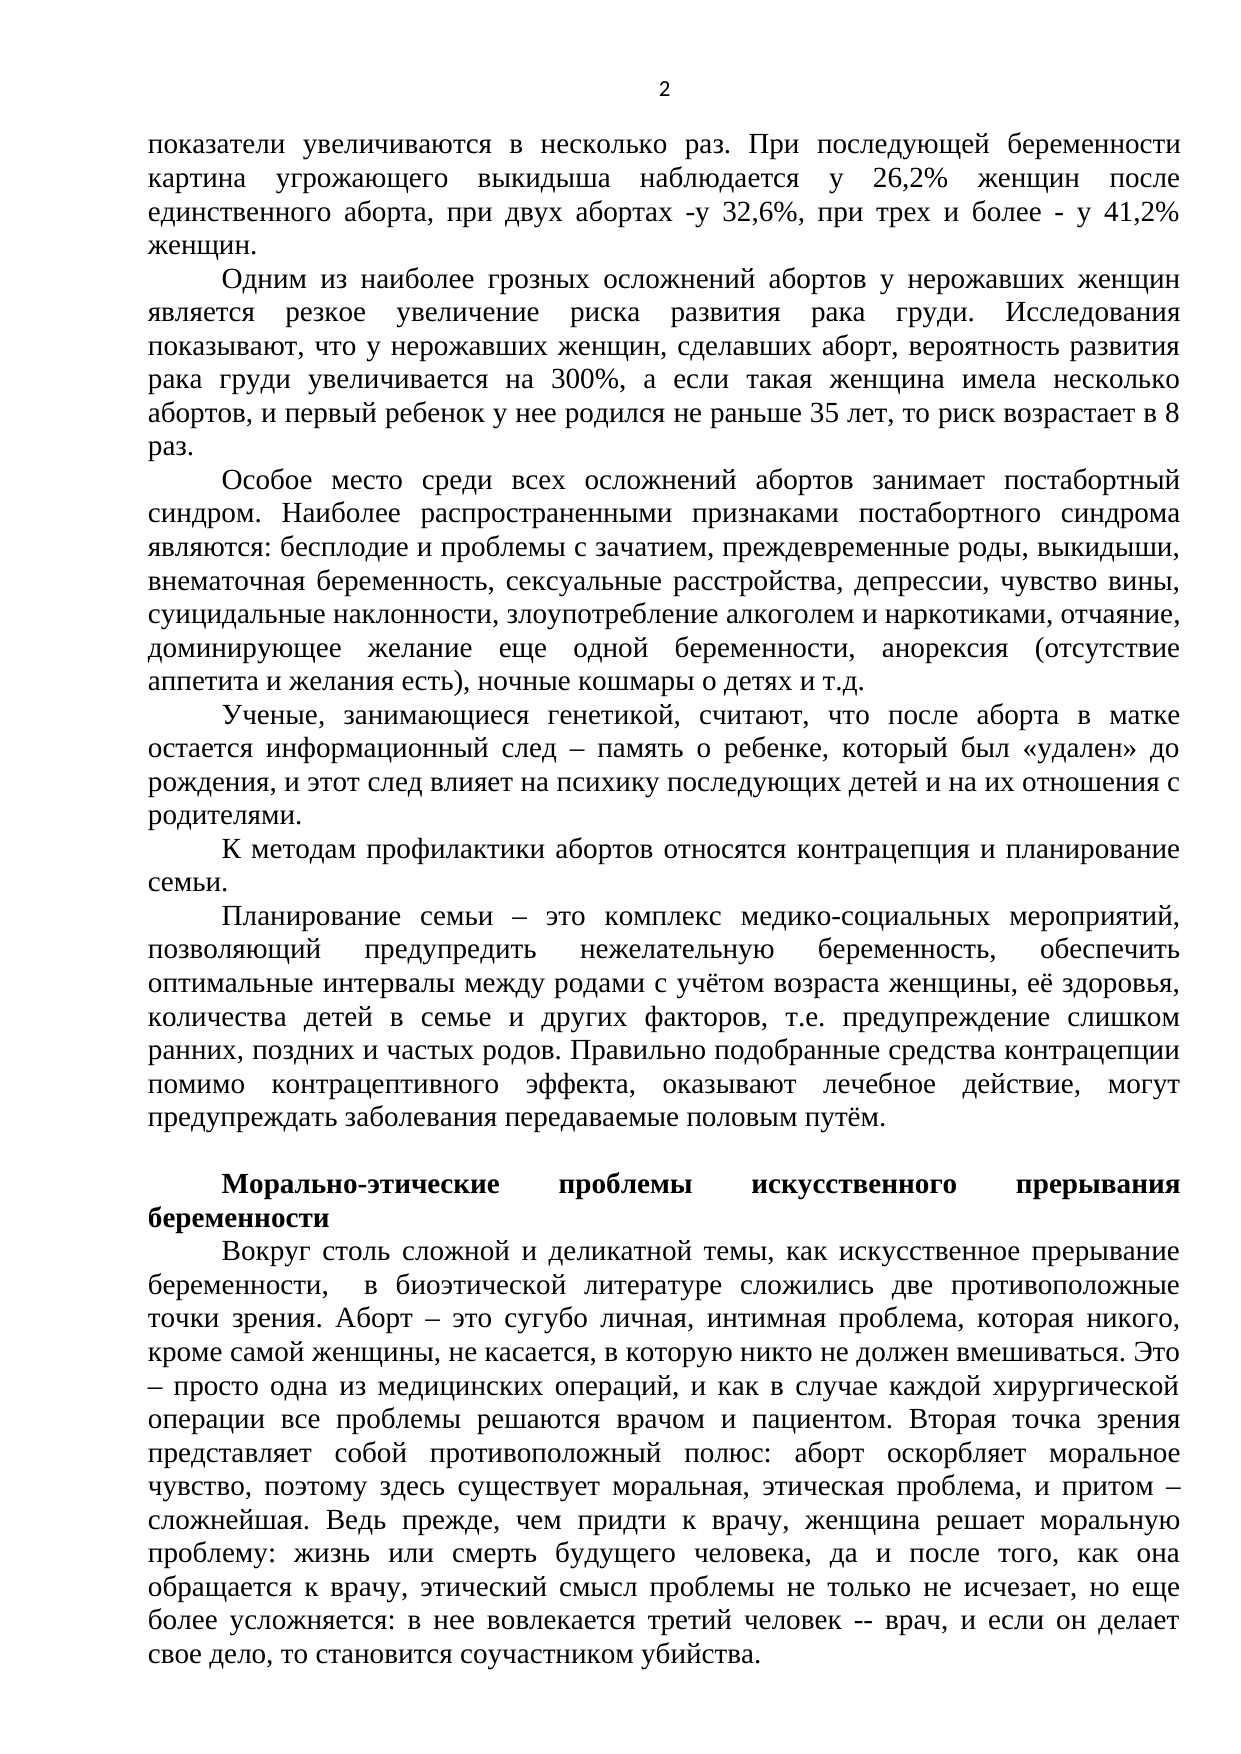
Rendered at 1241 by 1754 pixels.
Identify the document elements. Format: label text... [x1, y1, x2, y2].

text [148, 127, 1181, 261]
text Ученые, занимающиеся генетикой, считают, что после аборта в матке остается информационный след – память о ребенке, который был «удален» до рождения, и этот след влияет на психику последующих детей и на их отношения с родителями. [148, 697, 1181, 831]
text Вокруг столь сложной и деликатной темы, как искусственное прерывание беременности, в биоэтической литературе сложились две противоположные точки зрения. Аборт – это сугубо личная, интимная проблема, которая никого, кроме самой женщины, не касается, в которую никто не должен вмешиваться. Это – просто одна из медицинских операций, и как в случае каждой хирургической операции все проблемы решаются врачом и пациентом. Вторая точка зрения представляет собой противоположный полюс: аборт оскорбляет моральное чувство, поэтому здесь существует моральная, этическая проблема, и притом – сложнейшая. Ведь прежде, чем придти к врачу, женщина решает моральную проблему: жизнь или смерть будущего человека, да и после того, как она обращается к врачу, этический смысл проблемы не только не исчезает, но еще более усложняется: в нее вовлекается третий человек -- врач, и если он делает свое дело, то становится соучастником убийства. [148, 1233, 1181, 1669]
text К методам профилактики абортов относятся контрацепция и планирование семьи. [148, 831, 1181, 898]
text Морально-этические проблемы искусственного прерывания беременности [148, 1166, 1181, 1233]
text Особое место среди всех осложнений абортов занимает постабортный синдром. Наиболее распространенными признаками постабортного синдрома являются: бесплодие и проблемы с зачатием, преждевременные роды, выкидыши, внематочная беременность, сексуальные расстройства, депрессии, чувство вины, суицидальные наклонности, злоупотребление алкоголем и наркотиками, отчаяние, доминирующее желание еще одной беременности, анорексия (отсутствие аппетита и желания есть), ночные кошмары о детях и т.д. [148, 462, 1181, 697]
text Одним из наиболее грозных осложнений абортов у нерожавших женщин является резкое увеличение риска развития рака груди. Исследования показывают, что у нерожавших женщин, сделавших аборт, вероятность развития рака груди увеличивается на 300%, а если такая женщина имела несколько абортов, и первый ребенок у нее родился не раньше 35 лет, то риск возрастает в 8 раз. [148, 261, 1181, 462]
text Планирование семьи – это комплекс медико-социальных мероприятий, позволяющий предупредить нежелательную беременность, обеспечить оптимальные интервалы между родами с учётом возраста женщины, её здоровья, количества детей в семье и других факторов, т.е. предупреждение слишком ранних, поздних и частых родов. Правильно подобранные средства контрацепции помимо контрацептивного эффекта, оказывают лечебное действие, могут предупреждать заболевания передаваемые половым путём. [148, 898, 1181, 1133]
